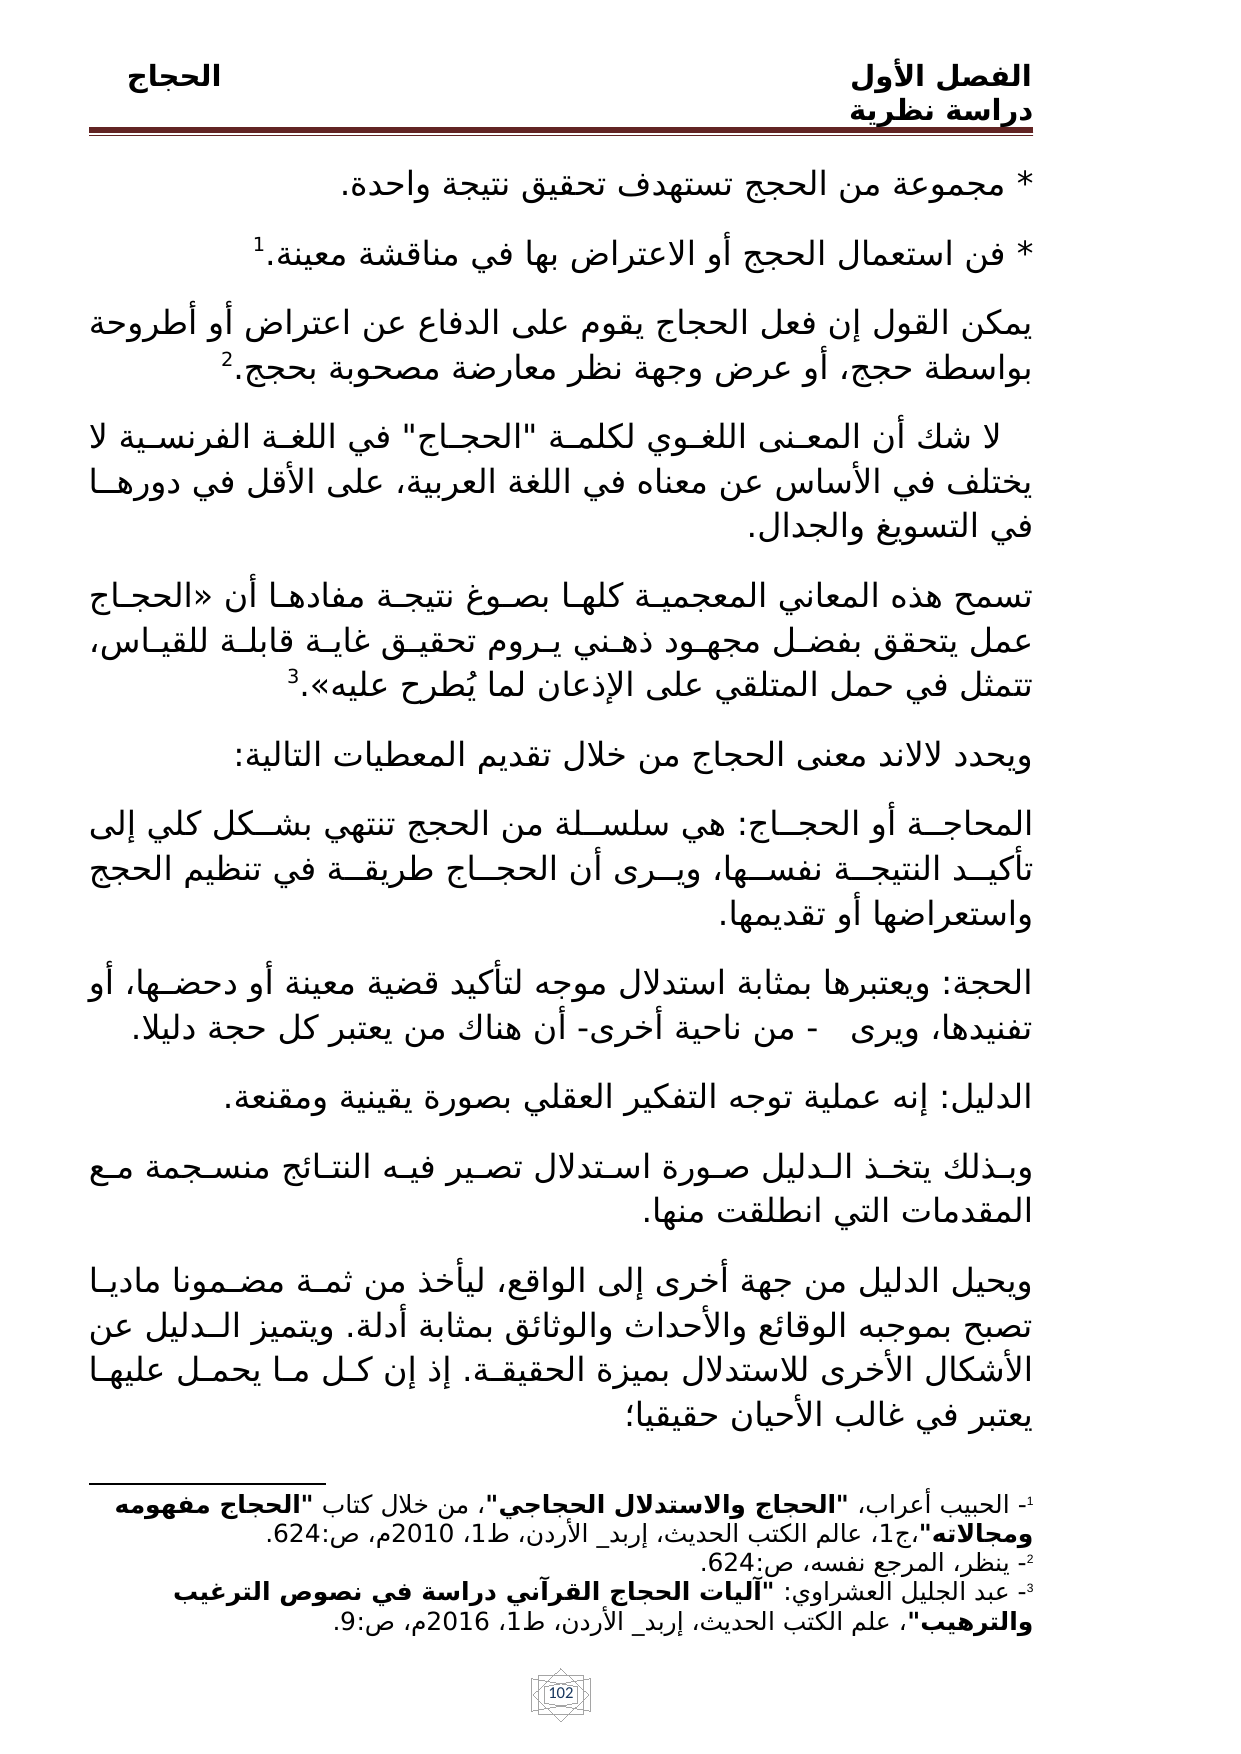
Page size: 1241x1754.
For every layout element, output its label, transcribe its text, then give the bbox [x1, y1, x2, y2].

text لا شك أن المعنى اللغوي لكلمة "الحجاج" في اللغة الفرنسية لا يختلف في الأساس عن معناه في اللغة العربية، على الأقل في دورها في التسويغ والجدال. [89, 418, 1033, 546]
text المحاجة أو الحجاج: هي سلسلة من الحجج تنتهي بشكل كلي إلى تأكيد النتيجة نفسها، ويرى أن الحجاج طريقة في تنظيم الحجج واستعراضها أو تقديمها. [89, 805, 1033, 933]
text وبذلك يتخذ الدليل صورة استدلال تصير فيه النتائج منسجمة مع المقدمات التي انطلقت منها. [89, 1147, 1033, 1231]
text الدليل: إنه عملية توجه التفكير العقلي بصورة يقينية ومقنعة. [89, 1078, 1033, 1117]
text ويحدد لالاند معنى الحجاج من خلال تقديم المعطيات التالية: [89, 735, 1033, 774]
text ويحيل الدليل من جهة أخرى إلى الواقع، ليأخذ من ثمة مضمونا ماديا تصبح بموجبه الوقائع والأحداث والوثائق بمثابة أدلة. ويتميز الدليل عن الأشكال الأخرى للاستدلال بميزة الحقيقة. إذ إن كل ما يحمل عليها يعتبر في غالب الأحيان حقيقيا؛ [89, 1261, 1033, 1434]
text يمكن القول إن فعل الحجاج يقوم على الدفاع عن اعتراض أو أطروحة بواسطة حجج، أو عرض وجهة نظر معارضة مصحوبة بحجج. [89, 303, 1033, 387]
text * ⁠فن استعمال الحجج أو الاعتراض بها في مناقشة معينة. [89, 234, 1033, 273]
text الحجة: ويعتبرها بمثابة استدلال موجه لتأكيد قضية معينة أو دحضها، أو تفنيدها، ويرى - من ناحية أخرى- أن هناك من يعتبر كل حجة دليلا. [89, 963, 1033, 1047]
text * ⁠مجموعة من الحجج تستهدف تحقيق نتيجة واحدة. [89, 164, 1033, 203]
text تسمح هذه المعاني المعجمية كلها بصوغ نتيجة مفادها أن «الحجاج عمل يتحقق بفضل مجهود ذهني يروم تحقيق غاية قابلة للقياس، تتمثل في حمل المتلقي على الإذعان لما يُطرح عليه». [89, 576, 1033, 704]
